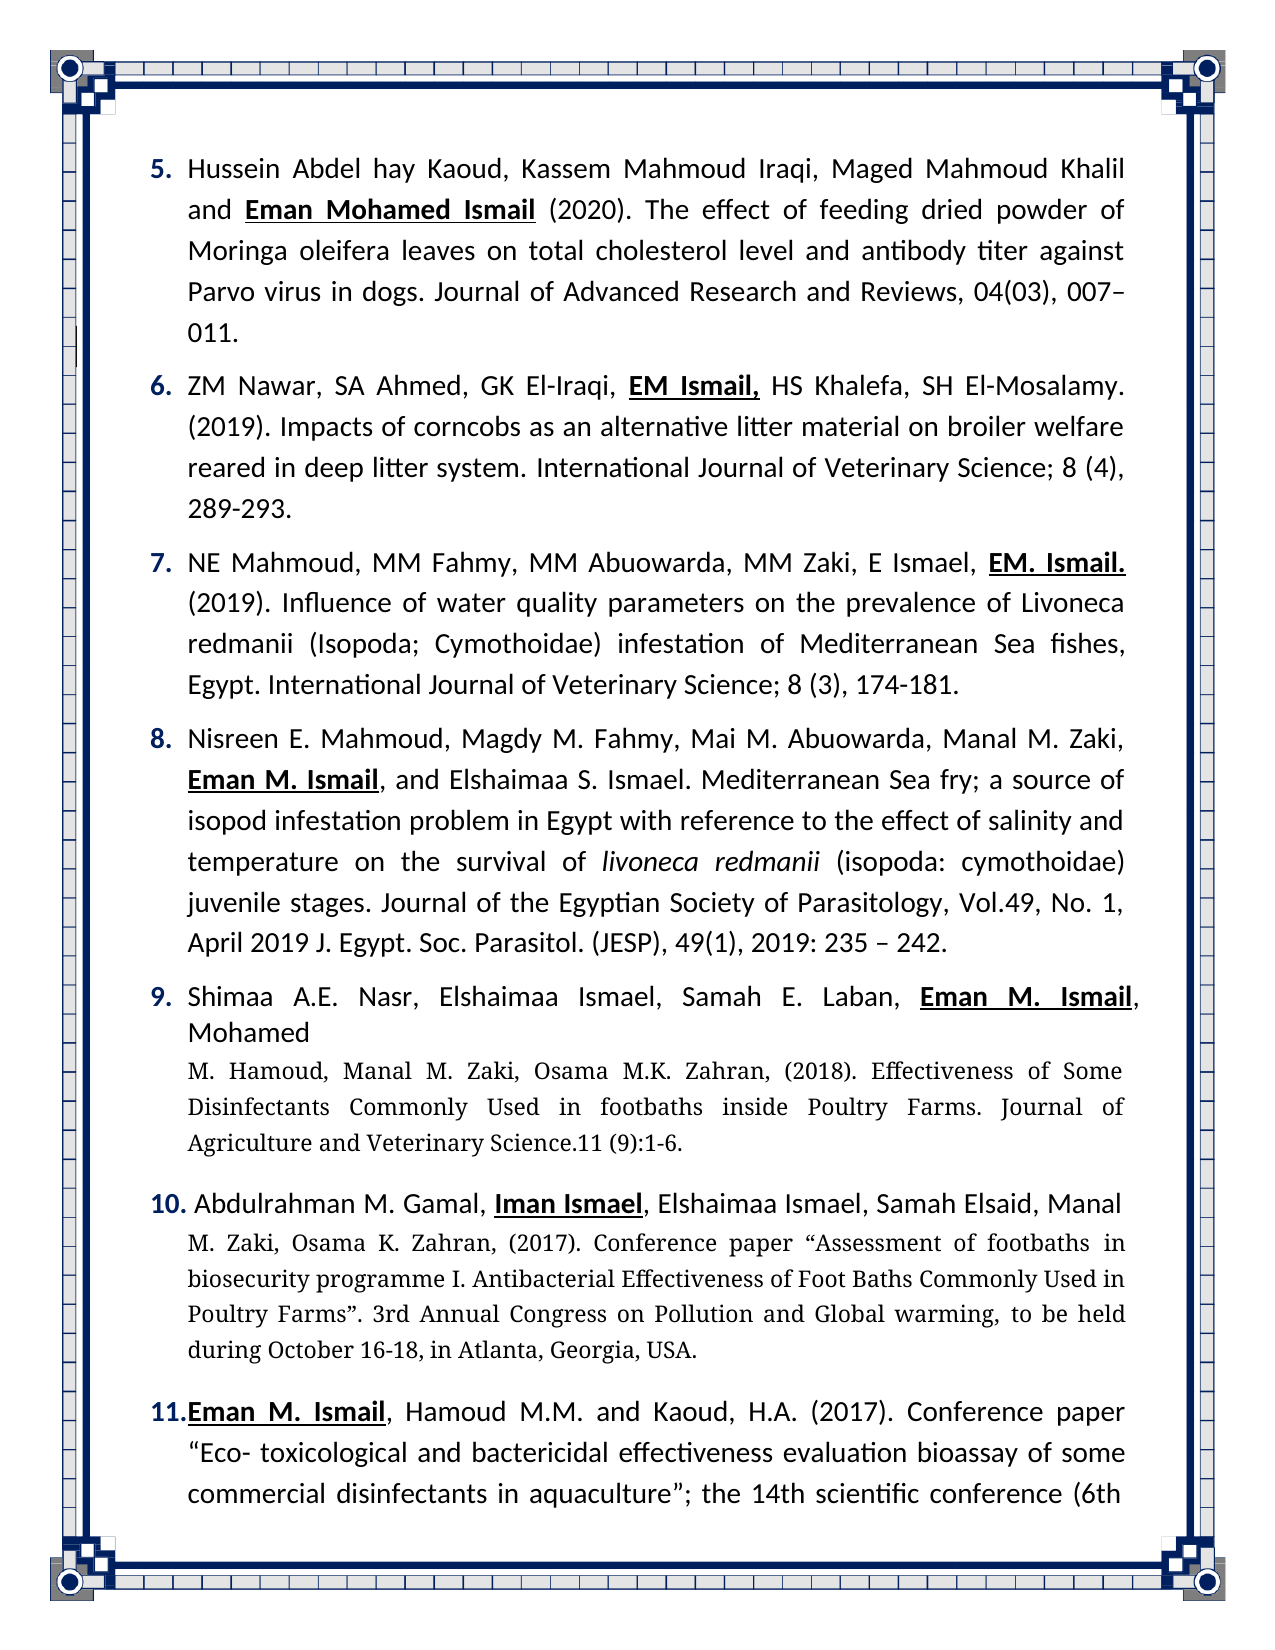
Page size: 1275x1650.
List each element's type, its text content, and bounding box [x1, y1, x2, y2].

picture [50, 50, 1226, 1601]
list Nisreen E. Mahmoud, Magdy M. Fahmy, Mai M. Abuowarda, Manal M. Zaki, Eman M. Ismail, and Elshaimaa S. Ismael. Mediterranean Sea fry; a source of isopod infestation problem in Egypt with reference to the effect of salinity and temperature on the survival of livoneca redmanii (isopoda: cymothoidae) juvenile stages. Journal of the Egyptian Society of Parasitology, Vol.49, No. 1, April 2019 J. Egypt. Soc. Parasitol. (JESP), 49(1), 2019: 235 – 242. [150, 720, 1125, 960]
list NE Mahmoud, MM Fahmy, MM Abuowarda, MM Zaki, E Ismael, EM. Ismail. (2019). Influence of water quality parameters on the prevalence of Livoneca redmanii (Isopoda; Cymothoidae) infestation of Mediterranean Sea fishes, Egypt. International Journal of Veterinary Science; 8 (3), 174-181. [150, 544, 1126, 702]
list Shimaa A.E. Nasr, Elshaimaa Ismael, Samah E. Laban, Eman M. Ismail, Mohamed [150, 978, 1139, 1049]
text M. Zaki, Osama K. Zahran, (2017). Conference paper “Assessment of footbaths in biosecurity programme I. Antibacterial Effectiveness of Foot Baths Commonly Used in Poultry Farms”. 3rd Annual Congress on Pollution and Global warming, to be held during October 16-18, in Atlanta, Georgia, USA. [187, 1227, 1126, 1366]
text M. Hamoud, Manal M. Zaki, Osama M.K. Zahran, (2018). Effectiveness of Some Disinfectants Commonly Used in footbaths inside Poultry Farms. Journal of Agriculture and Veterinary Science.11 (9):1-6. [187, 1055, 1125, 1158]
list Hussein Abdel hay Kaoud, Kassem Mahmoud Iraqi, Maged Mahmoud Khalil and Eman Mohamed Ismail (2020). The effect of feeding dried powder of Moringa oleifera leaves on total cholesterol level and antibody titer against Parvo virus in dogs. Journal of Advanced Research and Reviews, 04(03), 007–011. [150, 150, 1126, 349]
list ZM Nawar, SA Ahmed, GK El-Iraqi, EM Ismail, HS Khalefa, SH El-Mosalamy. (2019). Impacts of corncobs as an alternative litter material on broiler welfare reared in deep litter system. International Journal of Veterinary Science; 8 (4), 289-293. [150, 367, 1126, 526]
list Eman M. Ismail, Hamoud M.M. and Kaoud, H.A. (2017). Conference paper “Eco- toxicological and bactericidal effectiveness evaluation bioassay of some commercial disinfectants in aquaculture”; the 14th scientific conference (6th [150, 1393, 1126, 1511]
list Abdulrahman M. Gamal, Iman Ismael, Elshaimaa Ismael, Samah Elsaid, Manal [150, 1186, 1139, 1221]
